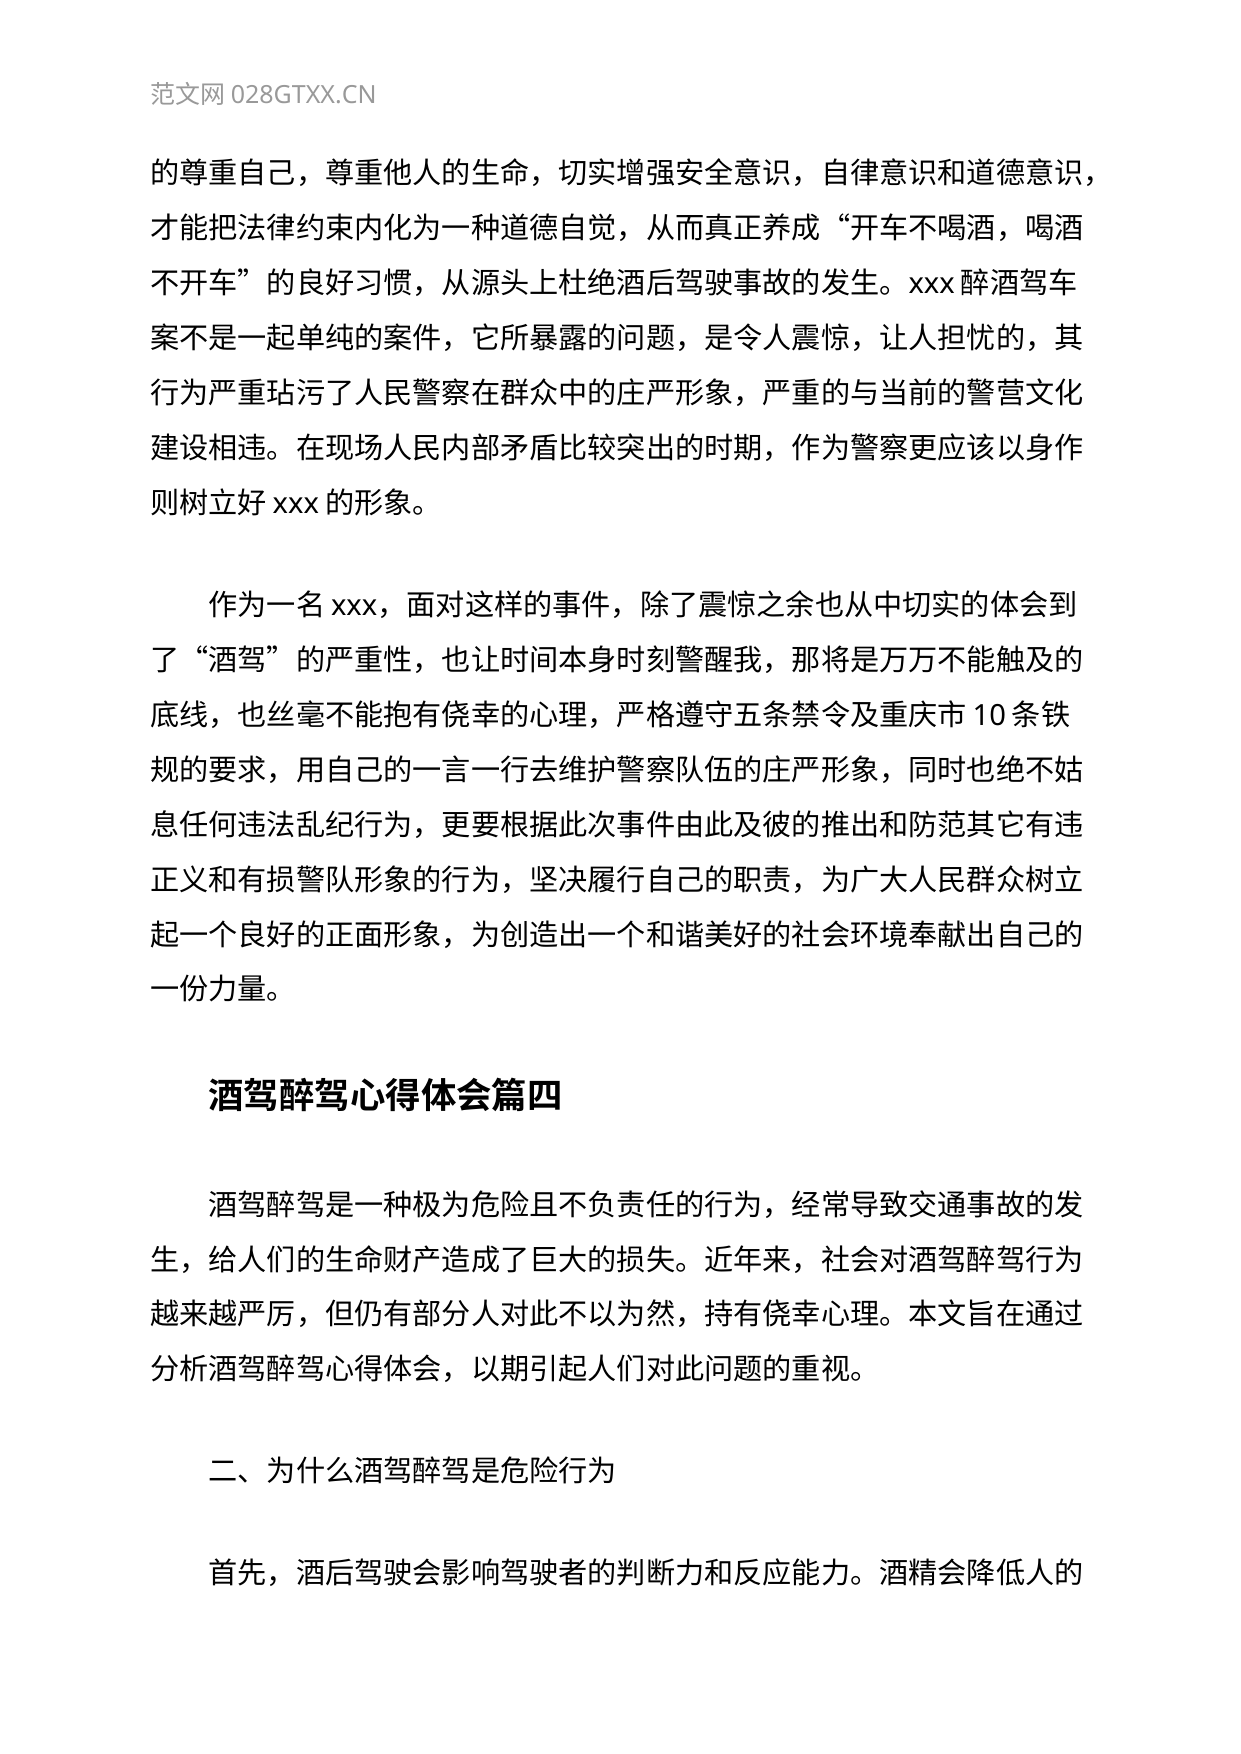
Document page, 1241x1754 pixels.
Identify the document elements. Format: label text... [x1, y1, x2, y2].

text 作为一名xxx，面对这样的事件，除了震惊之余也从中切实的体会到了“酒驾”的严重性，也让时间本身时刻警醒我，那将是万万不能触及的底线，也丝毫不能抱有侥幸的心理，严格遵守五条禁令及重庆市10条铁规的要求，用自己的一言一行去维护警察队伍的庄严形象，同时也绝不姑息任何违法乱纪行为，更要根据此次事件由此及彼的推出和防范其它有违正义和有损警队形象的行为，坚决履行自己的职责，为广大人民群众树立起一个良好的正面形象，为创造出一个和谐美好的社会环境奉献出自己的一份力量。 [150, 581, 1090, 1008]
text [150, 1549, 1090, 1592]
text 酒驾醉驾心得体会篇四 [150, 1068, 1090, 1119]
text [150, 150, 1090, 522]
text 酒驾醉驾是一种极为危险且不负责任的行为，经常导致交通事故的发生，给人们的生命财产造成了巨大的损失。近年来，社会对酒驾醉驾行为越来越严厉，但仍有部分人对此不以为然，持有侥幸心理。本文旨在通过分析酒驾醉驾心得体会，以期引起人们对此问题的重视。 [150, 1181, 1090, 1388]
text 二、为什么酒驾醉驾是危险行为 [150, 1448, 1090, 1490]
